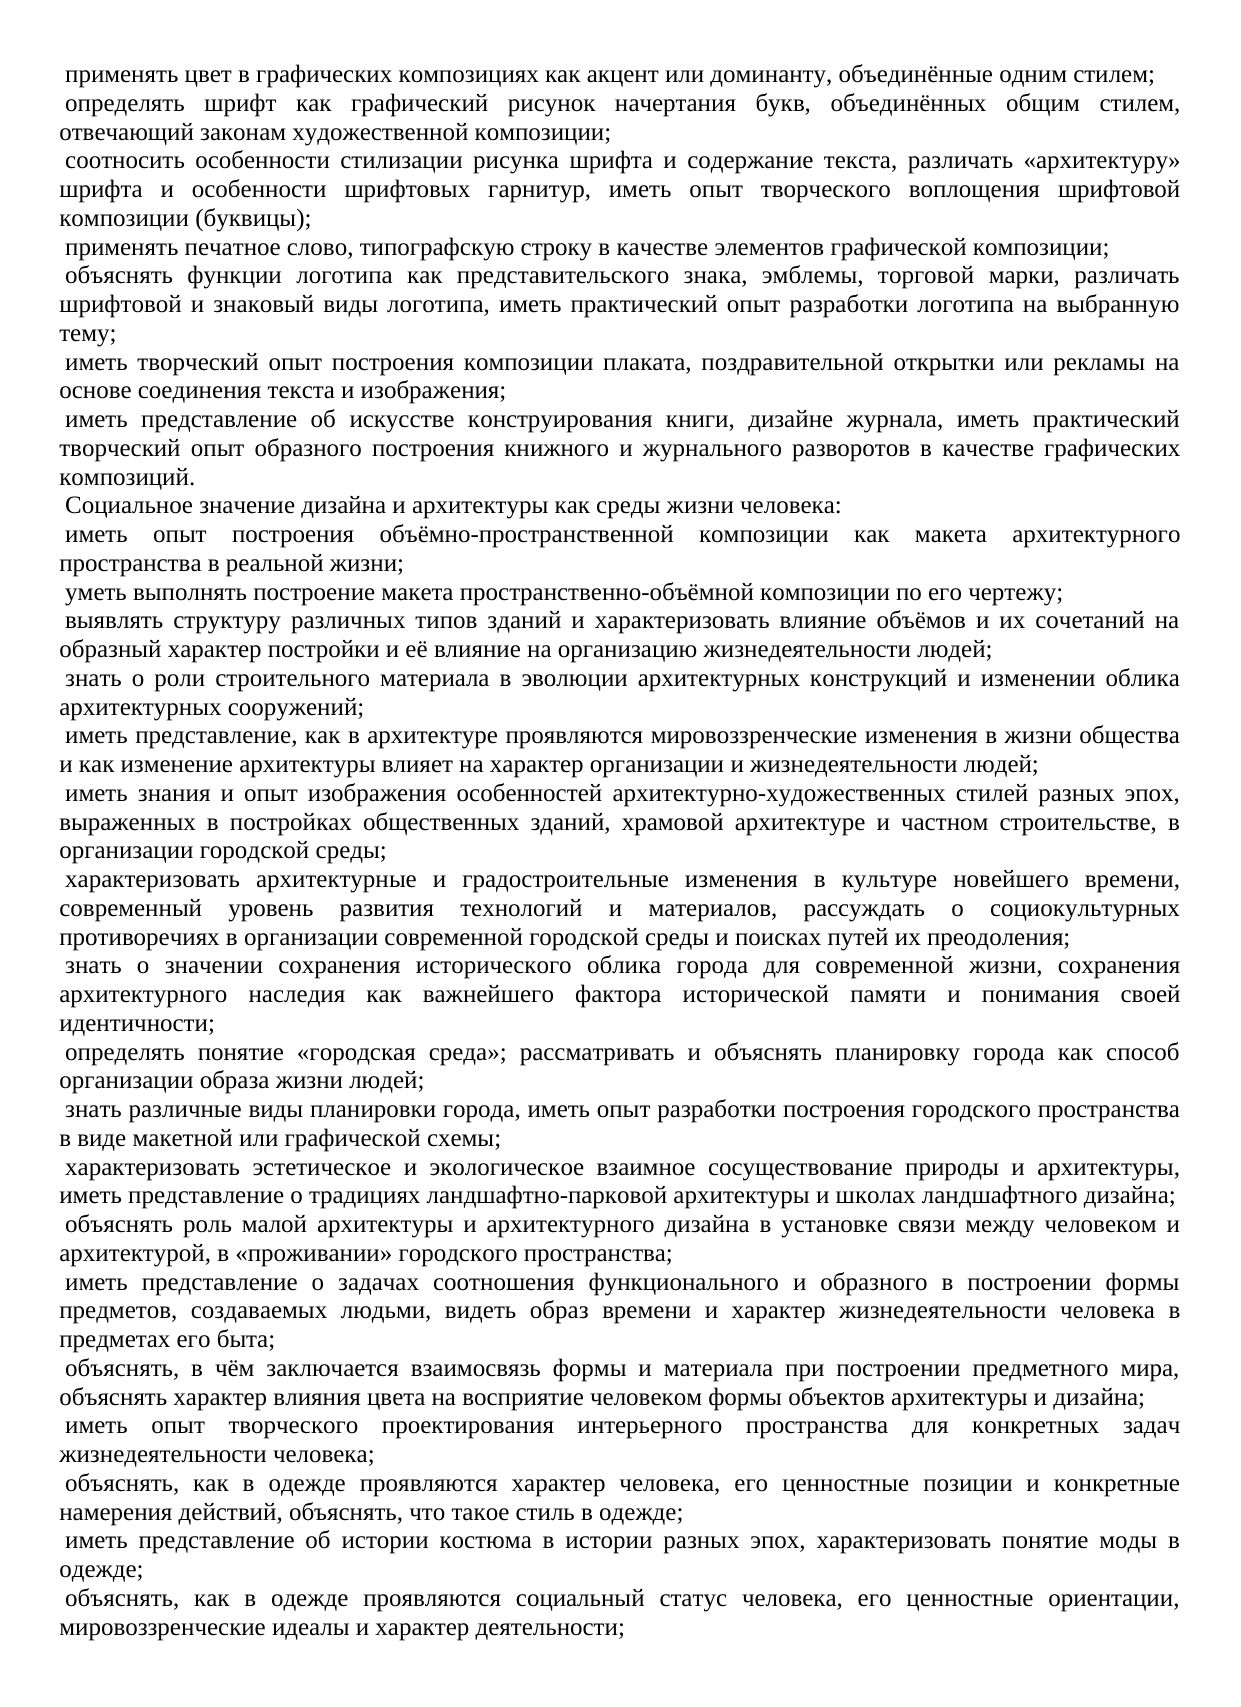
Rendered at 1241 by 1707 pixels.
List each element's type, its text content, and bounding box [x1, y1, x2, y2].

text объяснять, как в одежде проявляются характер человека, его ценностные позиции и конкретные намерения действий, объяснять, что такое стиль в одежде; [59, 1468, 1181, 1525]
text применять печатное слово, типографскую строку в качестве элементов графической композиции; [59, 232, 1181, 260]
text характеризовать эстетическое и экологическое взаимное сосуществование природы и архитектуры, иметь представление о традициях ландшафтно-парковой архитектуры и школах ландшафтного дизайна; [59, 1152, 1181, 1209]
text характеризовать архитектурные и градостроительные изменения в культуре новейшего времени, современный уровень развития технологий и материалов, рассуждать о социокультурных противоречиях в организации современной городской среды и поисках путей их преодоления; [59, 864, 1181, 950]
text определять шрифт как графический рисунок начертания букв, объединённых общим стилем, отвечающий законам художественной композиции; [59, 88, 1181, 145]
text иметь представление о задачах соотношения функционального и образного в построении формы предметов, создаваемых людьми, видеть образ времени и характер жизнедеятельности человека в предметах его быта; [59, 1267, 1181, 1353]
text иметь представление об истории костюма в истории разных эпох, характеризовать понятие моды в одежде; [59, 1525, 1181, 1583]
text знать о роли строительного материала в эволюции архитектурных конструкций и изменении облика архитектурных сооружений; [59, 663, 1181, 720]
text иметь знания и опыт изображения особенностей архитектурно-художественных стилей разных эпох, выраженных в постройках общественных зданий, храмовой архитектуре и частном строительстве, в организации городской среды; [59, 778, 1181, 864]
text объяснять функции логотипа как представительского знака, эмблемы, торговой марки, различать шрифтовой и знаковый виды логотипа, иметь практический опыт разработки логотипа на выбранную тему; [59, 260, 1181, 347]
text уметь выполнять построение макета пространственно-объёмной композиции по его чертежу; [59, 577, 1181, 605]
text объяснять роль малой архитектуры и архитектурного дизайна в установке связи между человеком и архитектурой, в «проживании» городского пространства; [59, 1209, 1181, 1267]
text соотносить особенности стилизации рисунка шрифта и содержание текста, различать «архитектуру» шрифта и особенности шрифтовых гарнитур, иметь опыт творческого воплощения шрифтовой композиции (буквицы); [59, 145, 1181, 232]
text знать о значении сохранения исторического облика города для современной жизни, сохранения архитектурного наследия как важнейшего фактора исторической памяти и понимания своей идентичности; [59, 950, 1181, 1037]
text Социальное значение дизайна и архитектуры как среды жизни человека: [59, 490, 1181, 519]
text объяснять, как в одежде проявляются социальный статус человека, его ценностные ориентации, мировоззренческие идеалы и характер деятельности; [59, 1583, 1181, 1640]
text иметь опыт построения объёмно-пространственной композиции как макета архитектурного пространства в реальной жизни; [59, 519, 1181, 577]
text объяснять, в чём заключается взаимосвязь формы и материала при построении предметного мира, объяснять характер влияния цвета на восприятие человеком формы объектов архитектуры и дизайна; [59, 1353, 1181, 1410]
text иметь представление, как в архитектуре проявляются мировоззренческие изменения в жизни общества и как изменение архитектуры влияет на характер организации и жизнедеятельности людей; [59, 720, 1181, 778]
text знать различные виды планировки города, иметь опыт разработки построения городского пространства в виде макетной или графической схемы; [59, 1094, 1181, 1152]
text применять цвет в графических композициях как акцент или доминанту, объединённые одним стилем; [59, 59, 1181, 88]
text иметь опыт творческого проектирования интерьерного пространства для конкретных задач жизнедеятельности человека; [59, 1410, 1181, 1468]
text иметь представление об искусстве конструирования книги, дизайне журнала, иметь практический творческий опыт образного построения книжного и журнального разворотов в качестве графических композиций. [59, 404, 1181, 490]
text определять понятие «городская среда»; рассматривать и объяснять планировку города как способ организации образа жизни людей; [59, 1037, 1181, 1094]
text выявлять структуру различных типов зданий и характеризовать влияние объёмов и их сочетаний на образный характер постройки и её влияние на организацию жизнедеятельности людей; [59, 605, 1181, 663]
text иметь творческий опыт построения композиции плаката, поздравительной открытки или рекламы на основе соединения текста и изображения; [59, 347, 1181, 404]
